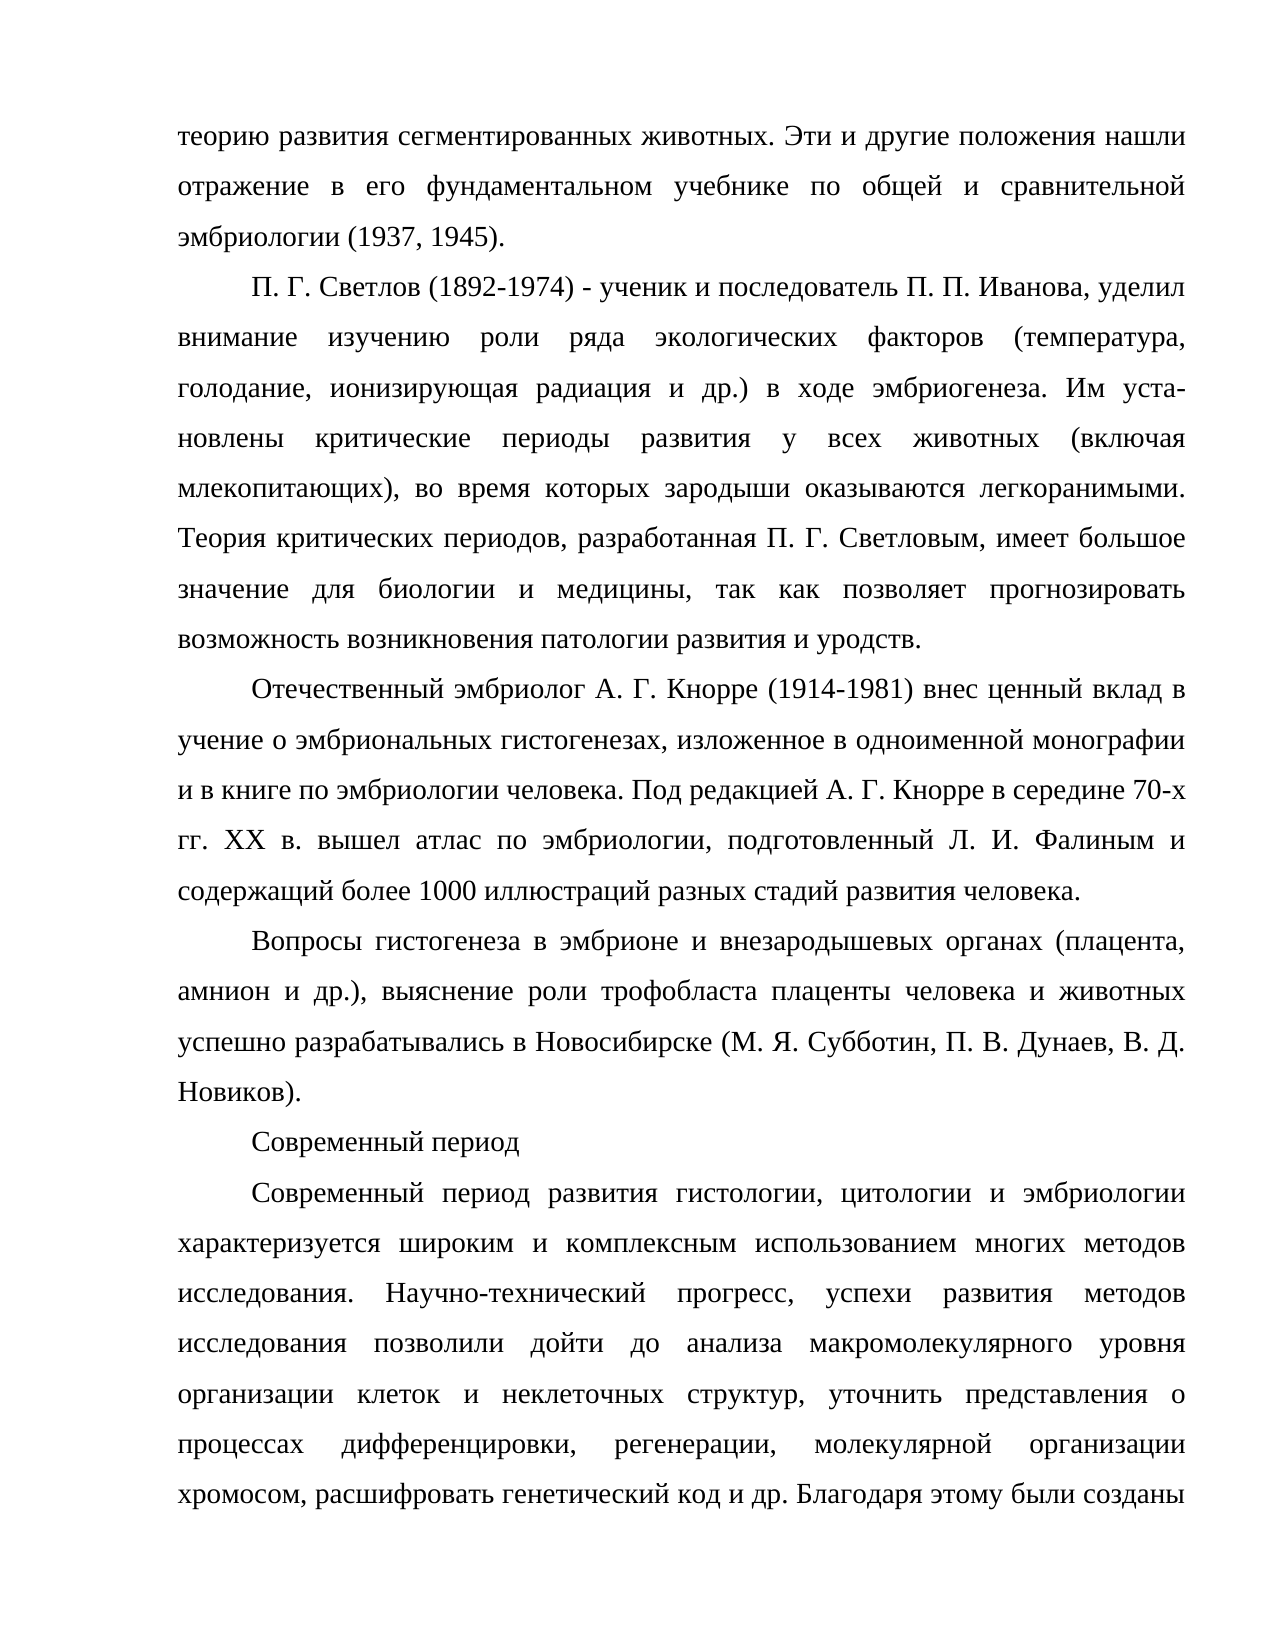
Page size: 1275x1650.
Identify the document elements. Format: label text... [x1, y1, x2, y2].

text Вопросы гистогенеза в эмбрионе и внезародышевых органах (плацента, амнион и др.), выяснение роли трофобласта плаценты человека и животных успешно разрабатывались в Новосибирске (М. Я. Субботин, П. В. Дунаев, В. Д. Новиков). [177, 923, 1186, 1108]
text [177, 1175, 1186, 1510]
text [177, 118, 1186, 252]
text Отечественный эмбриолог А. Г. Кнорре (1914-1981) внес ценный вклад в учение о эмбриональных гистогенезах, изложенное в одноименной монографии и в книге по эмбриологии человека. Под редакцией А. Г. Кнорре в середине 70-х гг. XX в. вышел атлас по эмбриологии, подготовленный Л. И. Фалиным и содержащий более 1000 иллюстраций разных стадий развития человека. [177, 672, 1186, 906]
text Современный период [177, 1124, 1186, 1158]
text П. Г. Светлов (1892-1974) - ученик и последователь П. П. Иванова, уделил внимание изучению роли ряда экологических факторов (температура, голодание, ионизирующая радиация и др.) в ходе эмбриогенеза. Им уста-новлены критические периоды развития у всех животных (включая млекопитающих), во время которых зародыши оказываются легкоранимыми. Теория критических периодов, разработанная П. Г. Светловым, имеет большое значение для биологии и медицины, так как позволяет прогнозировать возможность возникновения патологии развития и уродств. [177, 269, 1186, 655]
